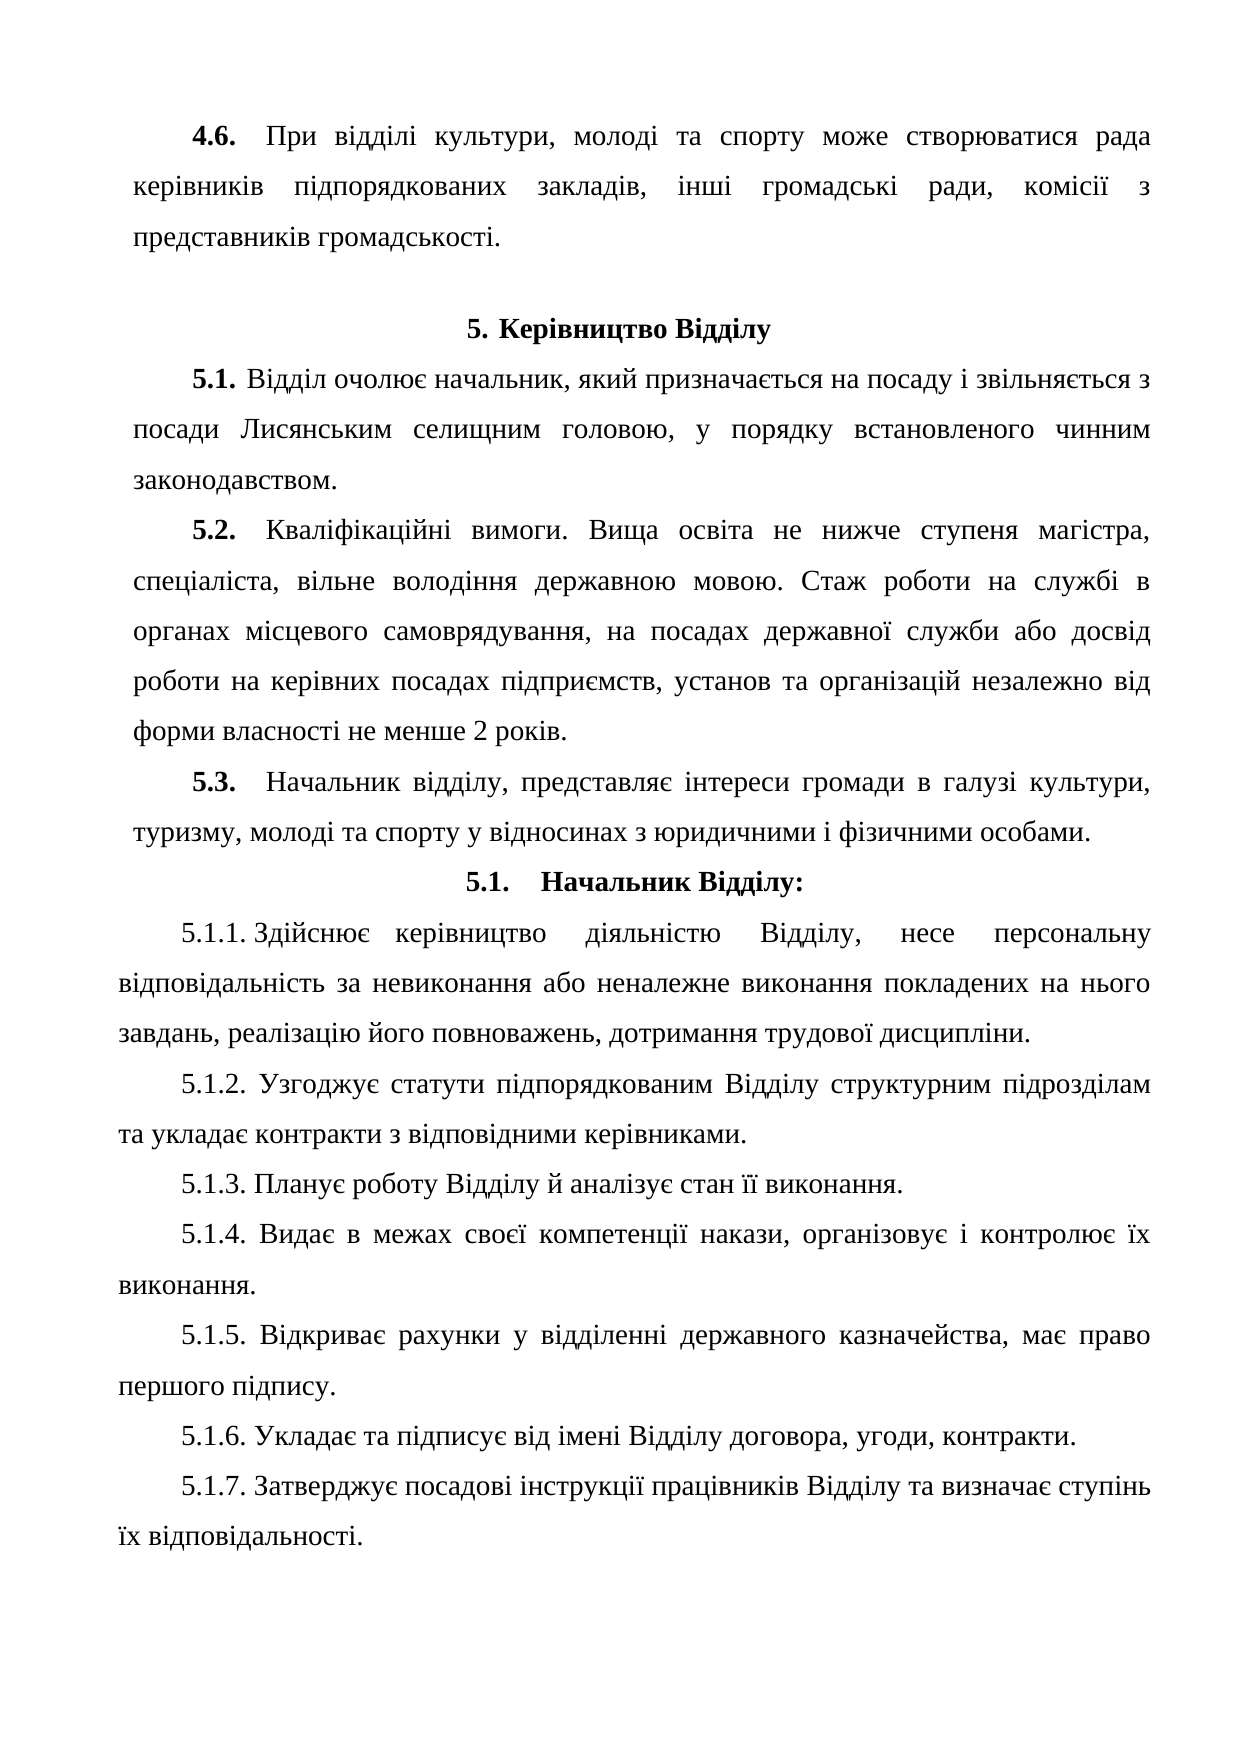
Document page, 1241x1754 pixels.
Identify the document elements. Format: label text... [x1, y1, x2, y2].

list Керівництво Відділу [86, 311, 1152, 344]
text 5.1.6. Укладає та підписує від імені Відділу договора, угоди, контракти. [118, 1418, 1152, 1451]
list Начальник відділу, представляє інтереси громади в галузі культури, туризму, молоді та спорту у відносинах з юридичними і фізичними особами. [133, 764, 1152, 848]
text 5.1.5. Відкриває рахунки у відділенні державного казначейства, має право першого підпису. [118, 1317, 1152, 1401]
text 5.1.7. Затверджує посадові інструкції працівників Відділу та визначає ступінь їх відповідальності. [118, 1468, 1152, 1552]
list Відділ очолює начальник, який призначається на посаду і звільняється з посади Лисянським селищним головою, у порядку встановленого чинним законодавством. [133, 361, 1152, 496]
list При відділі культури, молоді та спорту може створюватися рада керівників підпорядкованих закладів, інші громадські ради, комісії з представників громадськості. [133, 118, 1152, 252]
text 5.1.3. Планує роботу Відділу й аналізує стан її виконання. [118, 1166, 1152, 1200]
list Начальник Відділу: [118, 864, 1152, 898]
text 5.1.2. Узгоджує статути підпорядкованим Відділу структурним підрозділам та укладає контракти з відповідними керівниками. [118, 1066, 1152, 1149]
text 5.1.1. Здійснює керівництво діяльністю Відділу, несе персональну відповідальність за невиконання або неналежне виконання покладених на нього завдань, реалізацію його повноважень, дотримання трудової дисципліни. [118, 915, 1152, 1049]
list Кваліфікаційні вимоги. Вища освіта не нижче ступеня магістра, спеціаліста, вільне володіння державною мовою. Стаж роботи на службі в органах місцевого самоврядування, на посадах державної служби або досвід роботи на керівних посадах підприємств, установ та організацій незалежно від форми власності не менше 2 років. [133, 512, 1152, 747]
text 5.1.4. Видає в межах своєї компетенції накази, організовує і контролює їх виконання. [118, 1217, 1152, 1301]
